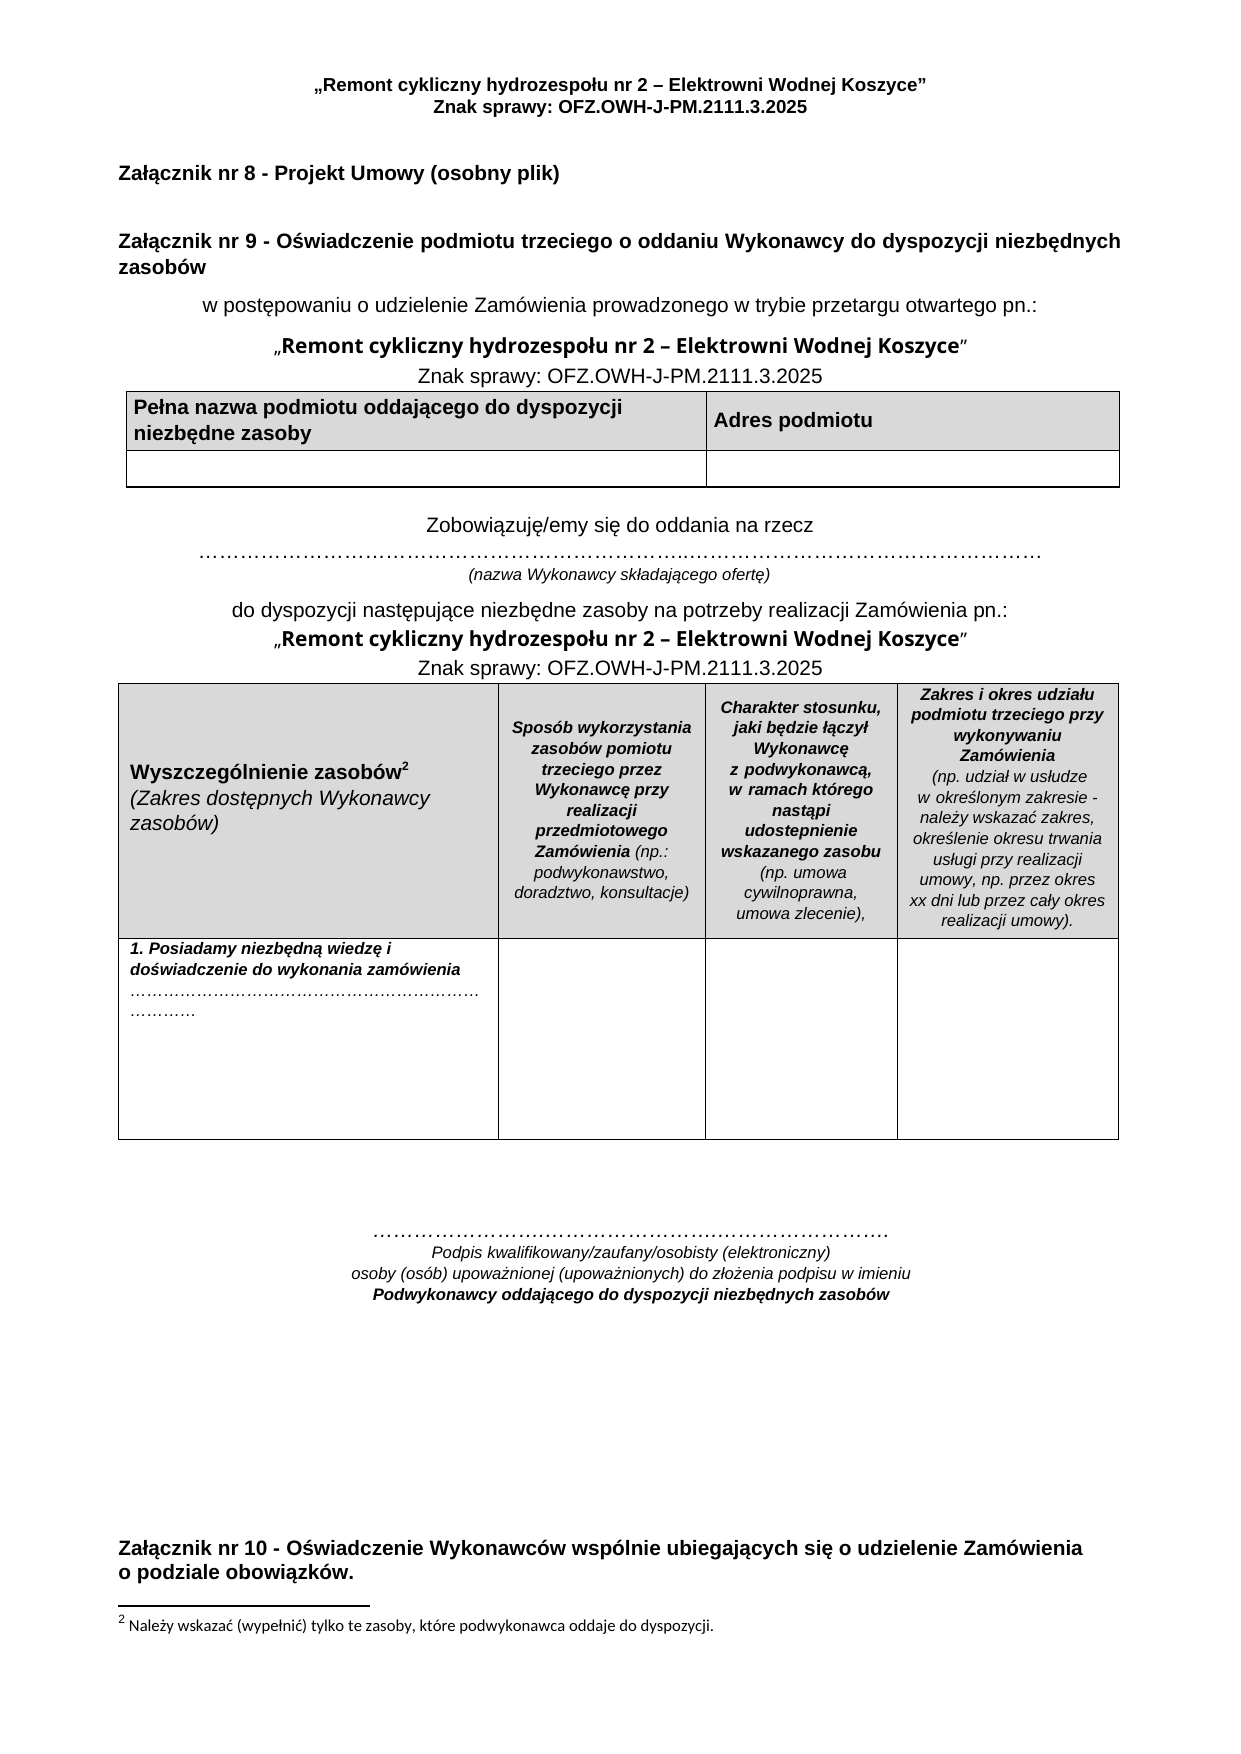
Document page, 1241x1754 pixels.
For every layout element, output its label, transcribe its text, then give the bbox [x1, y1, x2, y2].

table_header Charakter stosunku, jaki będzie łączył Wykonawcę z podwykonawcą, w ramach którego nastąpi udostepnienie wskazanego zasobu (np. umowa cywilnoprawna, umowa zlecenie), [706, 684, 897, 938]
text „Remont cykliczny hydrozespołu nr 2 – Elektrowni Wodnej Koszyce” Znak sprawy: OFZ.OWH-J-PM.2111.3.2025 [118, 331, 1122, 387]
table_cell [898, 939, 1118, 1139]
text (nazwa Wykonawcy składającego ofertę) [118, 565, 1122, 584]
table_header Adres podmiotu [707, 392, 1119, 450]
text Załącznik nr 9 - Oświadczenie podmiotu trzeciego o oddaniu Wykonawcy do dyspozycji niezbędnych zasobów [118, 229, 1122, 279]
table_header Sposób wykorzystania zasobów pomiotu trzeciego przez Wykonawcę przy realizacji przedmiotowego Zamówienia (np.: podwykonawstwo, doradztwo, konsultacje) [499, 684, 705, 938]
table_header Pełna nazwa podmiotu oddającego do dyspozycji niezbędne zasoby [127, 392, 706, 450]
table_cell …………………….…………………….……………………. Podpis kwalifikowany/zaufany/osobisty (elektroniczny) osoby (osób) upoważnionej (upoważnionych) do złożenia podpisu w imieniu Podwykonawcy oddającego do dyspozycji niezbędnych zasobów [119, 1139, 1145, 1392]
text „Remont cykliczny hydrozespołu nr 2 – Elektrowni Wodnej Koszyce” Znak sprawy: OFZ.OWH-J-PM.2111.3.2025 [118, 624, 1122, 680]
table_cell [706, 939, 897, 1139]
table_header Zakres i okres udziału podmiotu trzeciego przy wykonywaniu Zamówienia (np. udział w usłudze w określonym zakresie - należy wskazać zakres, określenie okresu trwania usługi przy realizacji umowy, np. przez okres xx dni lub przez cały okres realizacji umowy). [898, 684, 1118, 938]
table_cell [707, 451, 1119, 486]
table_header Wyszczególnienie zasobów (Zakres dostępnych Wykonawcy zasobów) [119, 684, 498, 938]
text ……………………………………………………………..…………………………………………… [118, 539, 1122, 563]
text do dyspozycji następujące niezbędne zasoby na potrzeby realizacji Zamówienia pn.: [118, 598, 1122, 622]
text Załącznik nr 10 - Oświadczenie Wykonawców wspólnie ubiegających się o udzielenie Zamówienia o podziale obowiązków. [118, 1536, 1122, 1584]
text Zobowiązuję/emy się do oddania na rzecz [118, 513, 1122, 537]
table_cell [499, 939, 705, 1139]
table_cell [127, 451, 706, 486]
table_cell 1. Posiadamy niezbędną wiedzę i doświadczenie do wykonania zamówienia ………………………………………………………………… [119, 939, 498, 1139]
text Załącznik nr 8 - Projekt Umowy (osobny plik) [118, 161, 1122, 184]
text w postępowaniu o udzielenie Zamówienia prowadzonego w trybie przetargu otwartego pn.: [118, 293, 1122, 317]
